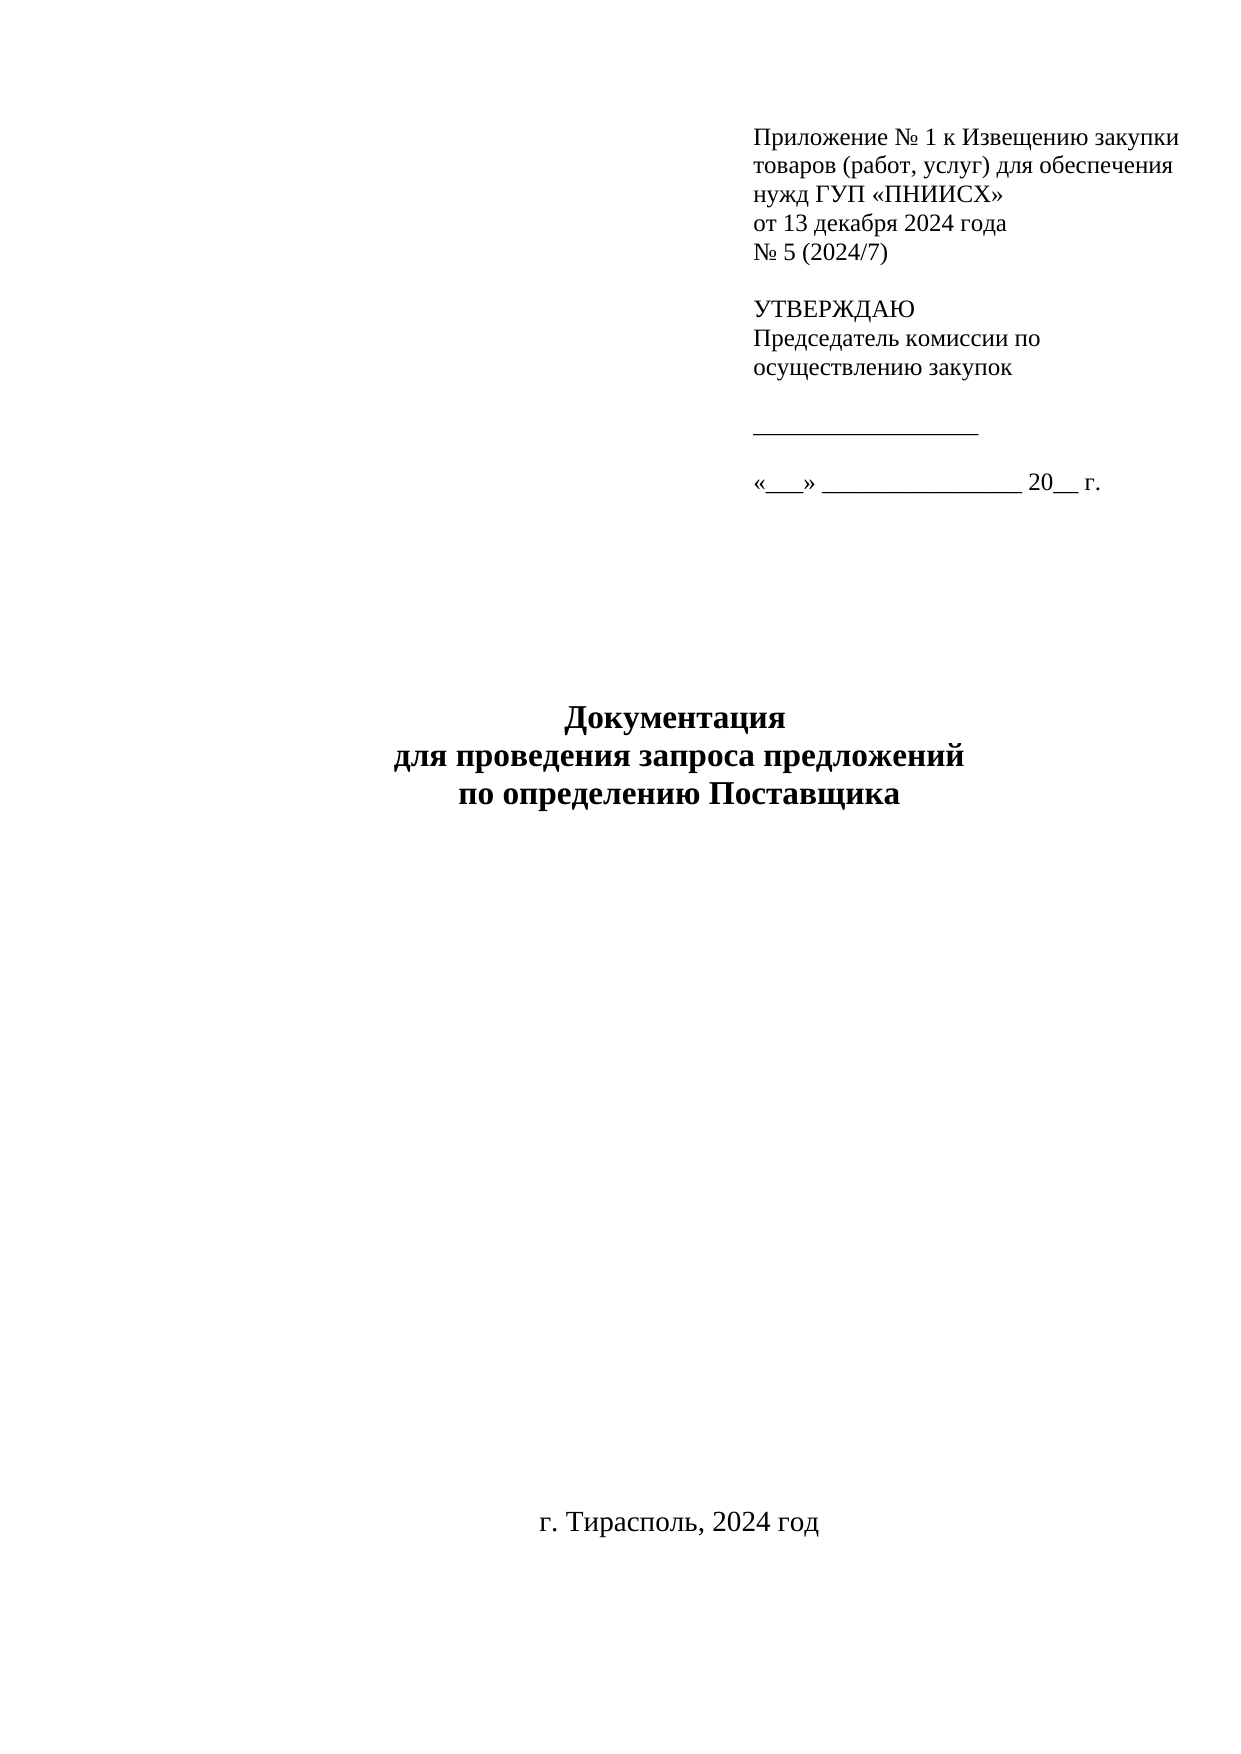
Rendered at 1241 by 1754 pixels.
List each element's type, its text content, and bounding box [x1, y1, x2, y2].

text __________________ [177, 409, 1181, 438]
text № 5 (2024/7) [177, 237, 1181, 266]
text г. Тирасполь, 2024 год [177, 1512, 1181, 1537]
text товаров (работ, услуг) для обеспечения [177, 151, 1181, 179]
text Документация для проведения запроса предложений по определению Поставщика [177, 697, 1181, 812]
text УТВЕРЖДАЮ [177, 294, 1181, 323]
text осуществлению закупок [177, 352, 1181, 381]
text от 13 декабря 2024 года [177, 208, 1181, 237]
text «___» ________________ 20__ г. [177, 467, 1181, 496]
text нужд ГУП «ПНИИСХ» [177, 179, 1181, 208]
text Приложение № 1 к Извещению закупки [177, 122, 1181, 151]
text Председатель комиссии по [177, 323, 1181, 352]
